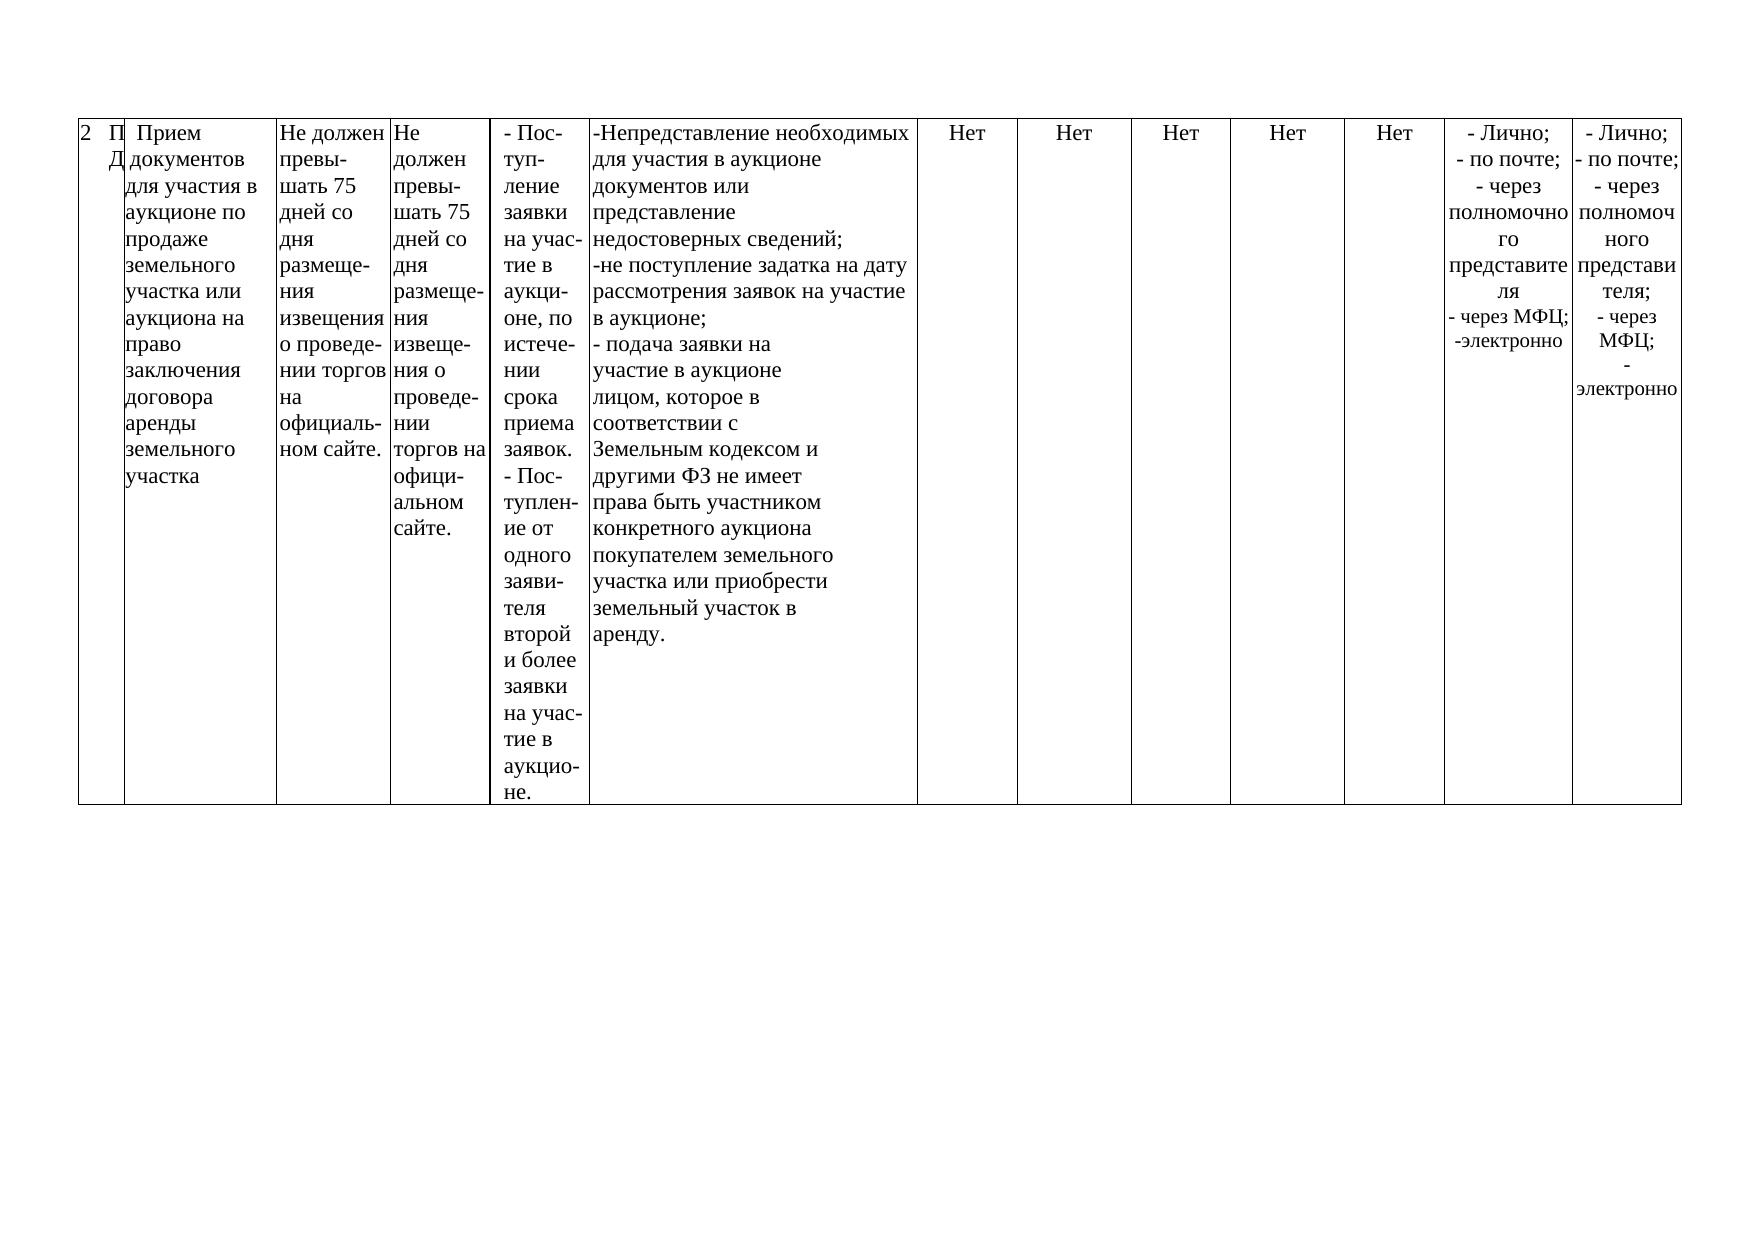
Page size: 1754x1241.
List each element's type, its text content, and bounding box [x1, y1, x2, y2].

table_header Нет [918, 119, 1017, 804]
table_header Не должен превы-шать 75 дней со дня размеще- ния извещения о проведе-нии торгов на официаль-ном сайте. [277, 119, 390, 804]
table_header Нет [1018, 119, 1131, 804]
table_header Нет [1132, 119, 1230, 804]
table_header Нет [1345, 119, 1444, 804]
table_header - Лично; - по почте; - через полномочного представителя - через МФЦ; -электронно [1445, 119, 1572, 804]
table_header Нет [1231, 119, 1344, 804]
table_header - Пос-туп- ление заявки на учас- тие в аукци- оне, по истече- нии срока приема заявок. - Пос- туплен-ие от одного заяви- теля второй и более заявки на учас- тие в аукцио-не. [491, 119, 589, 804]
table_header -Непредставление необходимых для участия в аукционе документов или представление недостоверных сведений; -не поступление задатка на дату рассмотрения заявок на участие в аукционе; - подача заявки на участие в аукционе лицом, которое в соответствии с Земельным кодексом и другими ФЗ не имеет права быть участником конкретного аукциона покупателем земельного участка или приобрести земельный участок в аренду. [590, 119, 917, 804]
table_header - Лично; - по почте; - через полномочного представителя; - через МФЦ; -электронно [1573, 119, 1681, 804]
table_header Не должен превы- шать 75 дней со дня размеще- ния извеще- ния о проведе-нии торгов на офици-альном сайте. [391, 119, 489, 804]
table_header 2 [79, 119, 124, 804]
table_header П Прием Д документов для участия в аукционе по продаже земельного участка или аукциона на право заключения договора аренды земельного участка [125, 119, 276, 804]
